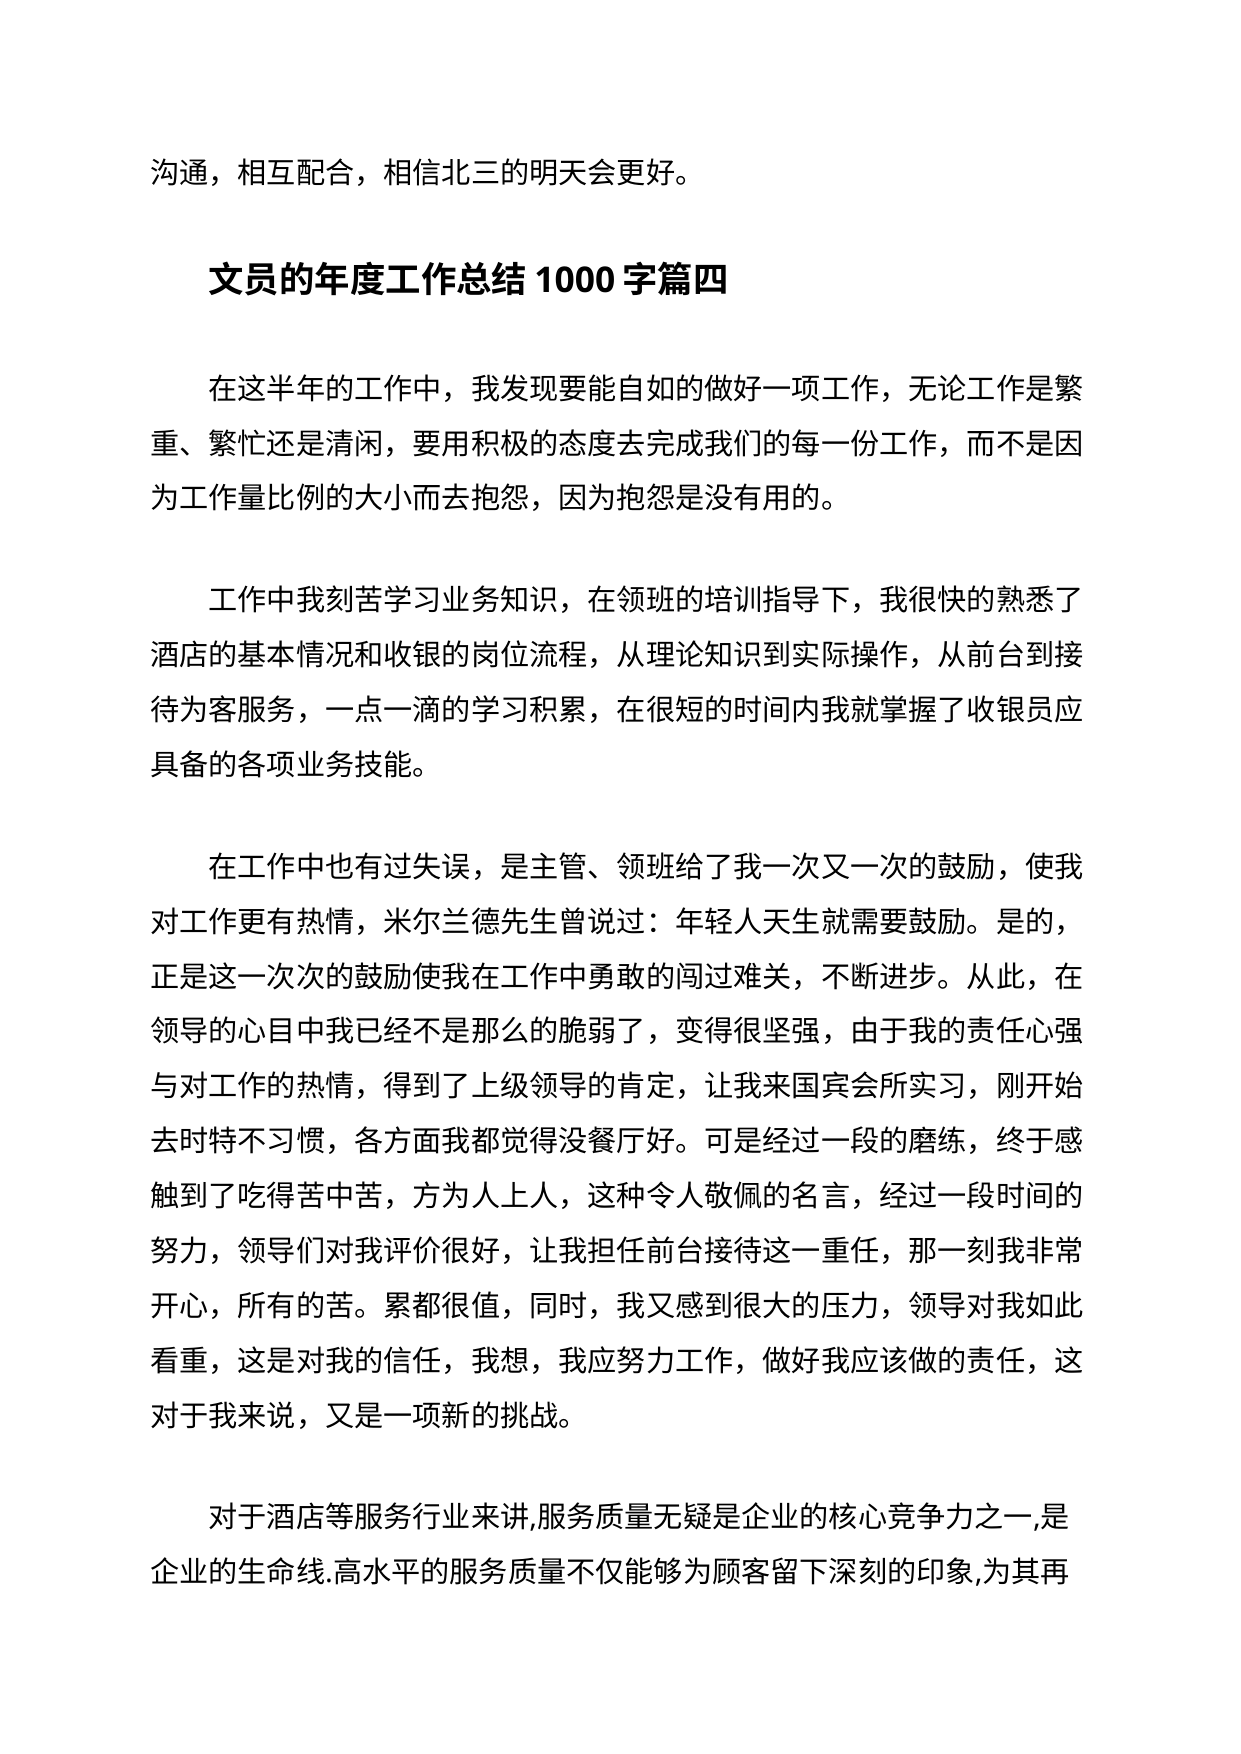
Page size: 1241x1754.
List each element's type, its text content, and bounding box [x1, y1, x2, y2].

text 工作中我刻苦学习业务知识，在领班的培训指导下，我很快的熟悉了酒店的基本情况和收银的岗位流程，从理论知识到实际操作，从前台到接待为客服务，一点一滴的学习积累，在很短的时间内我就掌握了收银员应具备的各项业务技能。 [150, 577, 1090, 784]
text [150, 150, 1090, 192]
text 在工作中也有过失误，是主管、领班给了我一次又一次的鼓励，使我对工作更有热情，米尔兰德先生曾说过：年轻人天生就需要鼓励。是的，正是这一次次的鼓励使我在工作中勇敢的闯过难关，不断进步。从此，在领导的心目中我已经不是那么的脆弱了，变得很坚强，由于我的责任心强与对工作的热情，得到了上级领导的肯定，让我来国宾会所实习，刚开始去时特不习惯，各方面我都觉得没餐厅好。可是经过一段的磨练，终于感触到了吃得苦中苦，方为人上人，这种令人敬佩的名言，经过一段时间的努力，领导们对我评价很好，让我担任前台接待这一重任，那一刻我非常开心，所有的苦。累都很值，同时，我又感到很大的压力，领导对我如此看重，这是对我的信任，我想，我应努力工作，做好我应该做的责任，这对于我来说，又是一项新的挑战。 [150, 843, 1090, 1434]
text 在这半年的工作中，我发现要能自如的做好一项工作，无论工作是繁重、繁忙还是清闲，要用积极的态度去完成我们的每一份工作，而不是因为工作量比例的大小而去抱怨，因为抱怨是没有用的。 [150, 365, 1090, 517]
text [150, 1494, 1090, 1591]
text 文员的年度工作总结1000字篇四 [150, 252, 1090, 303]
